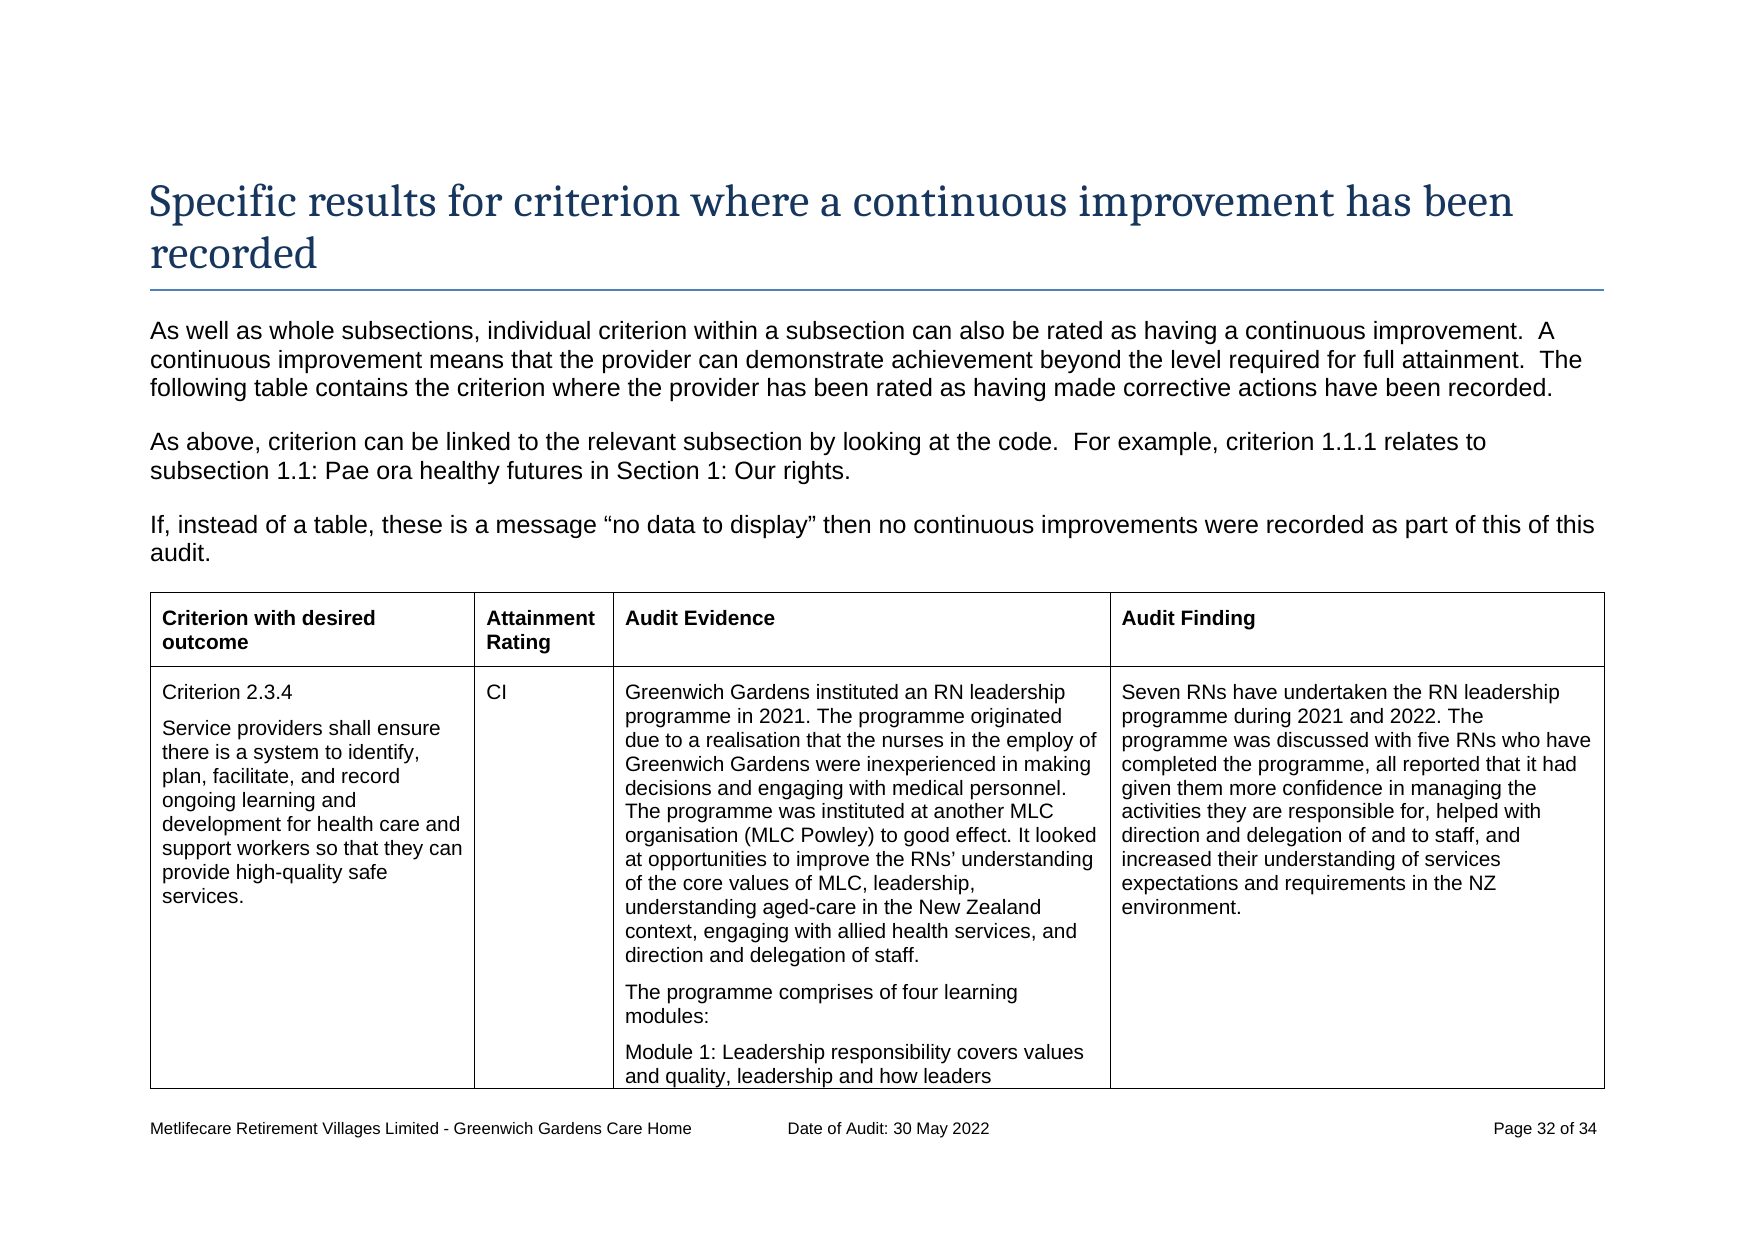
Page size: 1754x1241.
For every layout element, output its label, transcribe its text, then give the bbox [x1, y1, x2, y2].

table_header Criterion with desired outcome [151, 593, 474, 666]
text If, instead of a table, these is a message “no data to display” then no continuous improvements were recorded as part of this of this audit. [150, 509, 1604, 567]
text As well as whole subsections, individual criterion within a subsection can also be rated as having a continuous improvement. A continuous improvement means that the provider can demonstrate achievement beyond the level required for full attainment. The following table contains the criterion where the provider has been rated as having made corrective actions have been recorded. [150, 316, 1604, 402]
text As above, criterion can be linked to the relevant subsection by looking at the code. For example, criterion 1.1.1 relates to subsection 1.1: Pae ora healthy futures in Section 1: Our rights. [150, 427, 1604, 484]
table_header Audit Evidence [614, 593, 1110, 666]
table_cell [614, 667, 1110, 1088]
table_header Attainment Rating [475, 593, 613, 666]
table_cell CI [475, 667, 613, 1088]
subtitle Specific results for criterion where a continuous improvement has been recorded [150, 175, 1604, 289]
table_header Audit Finding [1111, 593, 1604, 666]
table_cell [1111, 667, 1604, 1088]
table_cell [151, 667, 474, 1088]
